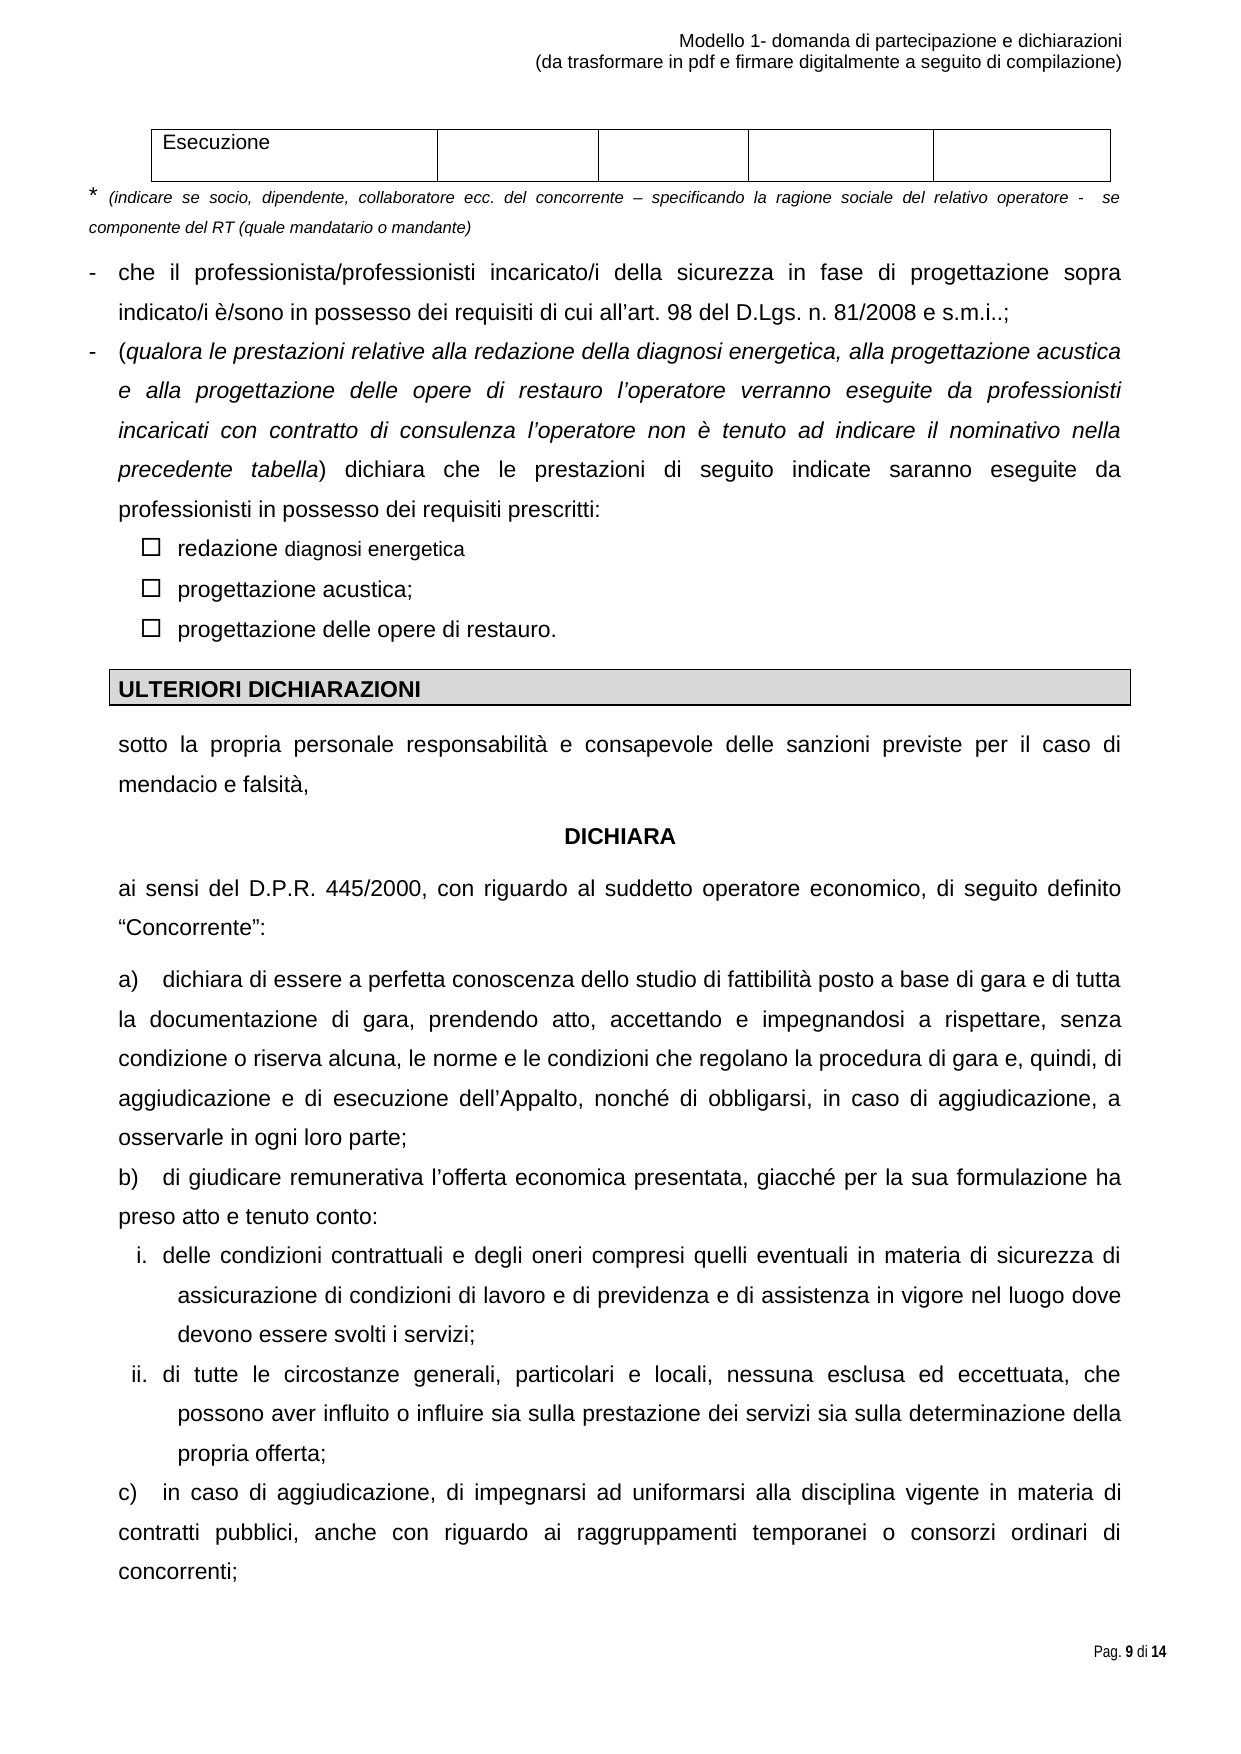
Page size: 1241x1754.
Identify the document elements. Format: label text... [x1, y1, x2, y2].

text DICHIARA [118, 823, 1122, 849]
list di giudicare remunerativa l’offerta economica presentata, giacché per la sua formulazione ha preso atto e tenuto conto: [118, 1163, 1122, 1229]
text * (indicare se socio, dipendente, collaboratore ecc. del concorrente – specificando la ragione sociale del relativo operatore - se componente del RT (quale mandatario o mandante) [89, 182, 1122, 237]
text ULTERIORI DICHIARAZIONI [110, 670, 1130, 704]
table_cell [599, 130, 748, 181]
list che il professionista/professionisti incaricato/i della sicurezza in fase di progettazione sopra indicato/i è/sono in possesso dei requisiti di cui all’art. 98 del D.Lgs. n. 81/2008 e s.m.i..; [89, 259, 1122, 325]
text sotto la propria personale responsabilità e consapevole delle sanzioni previste per il caso di mendacio e falsità, [118, 731, 1122, 797]
list dichiara di essere a perfetta conoscenza dello studio di fattibilità posto a base di gara e di tutta la documentazione di gara, prendendo atto, accettando e impegnandosi a rispettare, senza condizione o riserva alcuna, le norme e le condizioni che regolano la procedura di gara e, quindi, di aggiudicazione e di esecuzione dell’Appalto, nonché di obbligarsi, in caso di aggiudicazione, a osservarle in ogni loro parte; [118, 966, 1122, 1150]
list progettazione acustica; [140, 576, 1122, 602]
list delle condizioni contrattuali e degli oneri compresi quelli eventuali in materia di sicurezza di assicurazione di condizioni di lavoro e di previdenza e di assistenza in vigore nel luogo dove devono essere svolti i servizi; [148, 1242, 1122, 1348]
list progettazione delle opere di restauro. [140, 616, 1122, 643]
list in caso di aggiudicazione, di impegnarsi ad uniformarsi alla disciplina vigente in materia di contratti pubblici, anche con riguardo ai raggruppamenti temporanei o consorzi ordinari di concorrenti; [118, 1479, 1122, 1584]
table_cell [749, 130, 933, 181]
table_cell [152, 130, 437, 181]
list redazione diagnosi energetica [140, 535, 1122, 562]
text ai sensi del D.P.R. 445/2000, con riguardo al suddetto operatore economico, di seguito definito “Concorrente”: [118, 874, 1122, 940]
list (qualora le prestazioni relative alla redazione della diagnosi energetica, alla progettazione acustica e alla progettazione delle opere di restauro l’operatore verranno eseguite da professionisti incaricati con contratto di consulenza l’operatore non è tenuto ad indicare il nominativo nella precedente tabella) dichiara che le prestazioni di seguito indicate saranno eseguite da professionisti in possesso dei requisiti prescritti: [89, 338, 1122, 522]
table_cell [934, 130, 1110, 181]
table_cell [438, 130, 598, 181]
list di tutte le circostanze generali, particolari e locali, nessuna esclusa ed eccettuata, che possono aver influito o influire sia sulla prestazione dei servizi sia sulla determinazione della propria offerta; [148, 1361, 1122, 1466]
